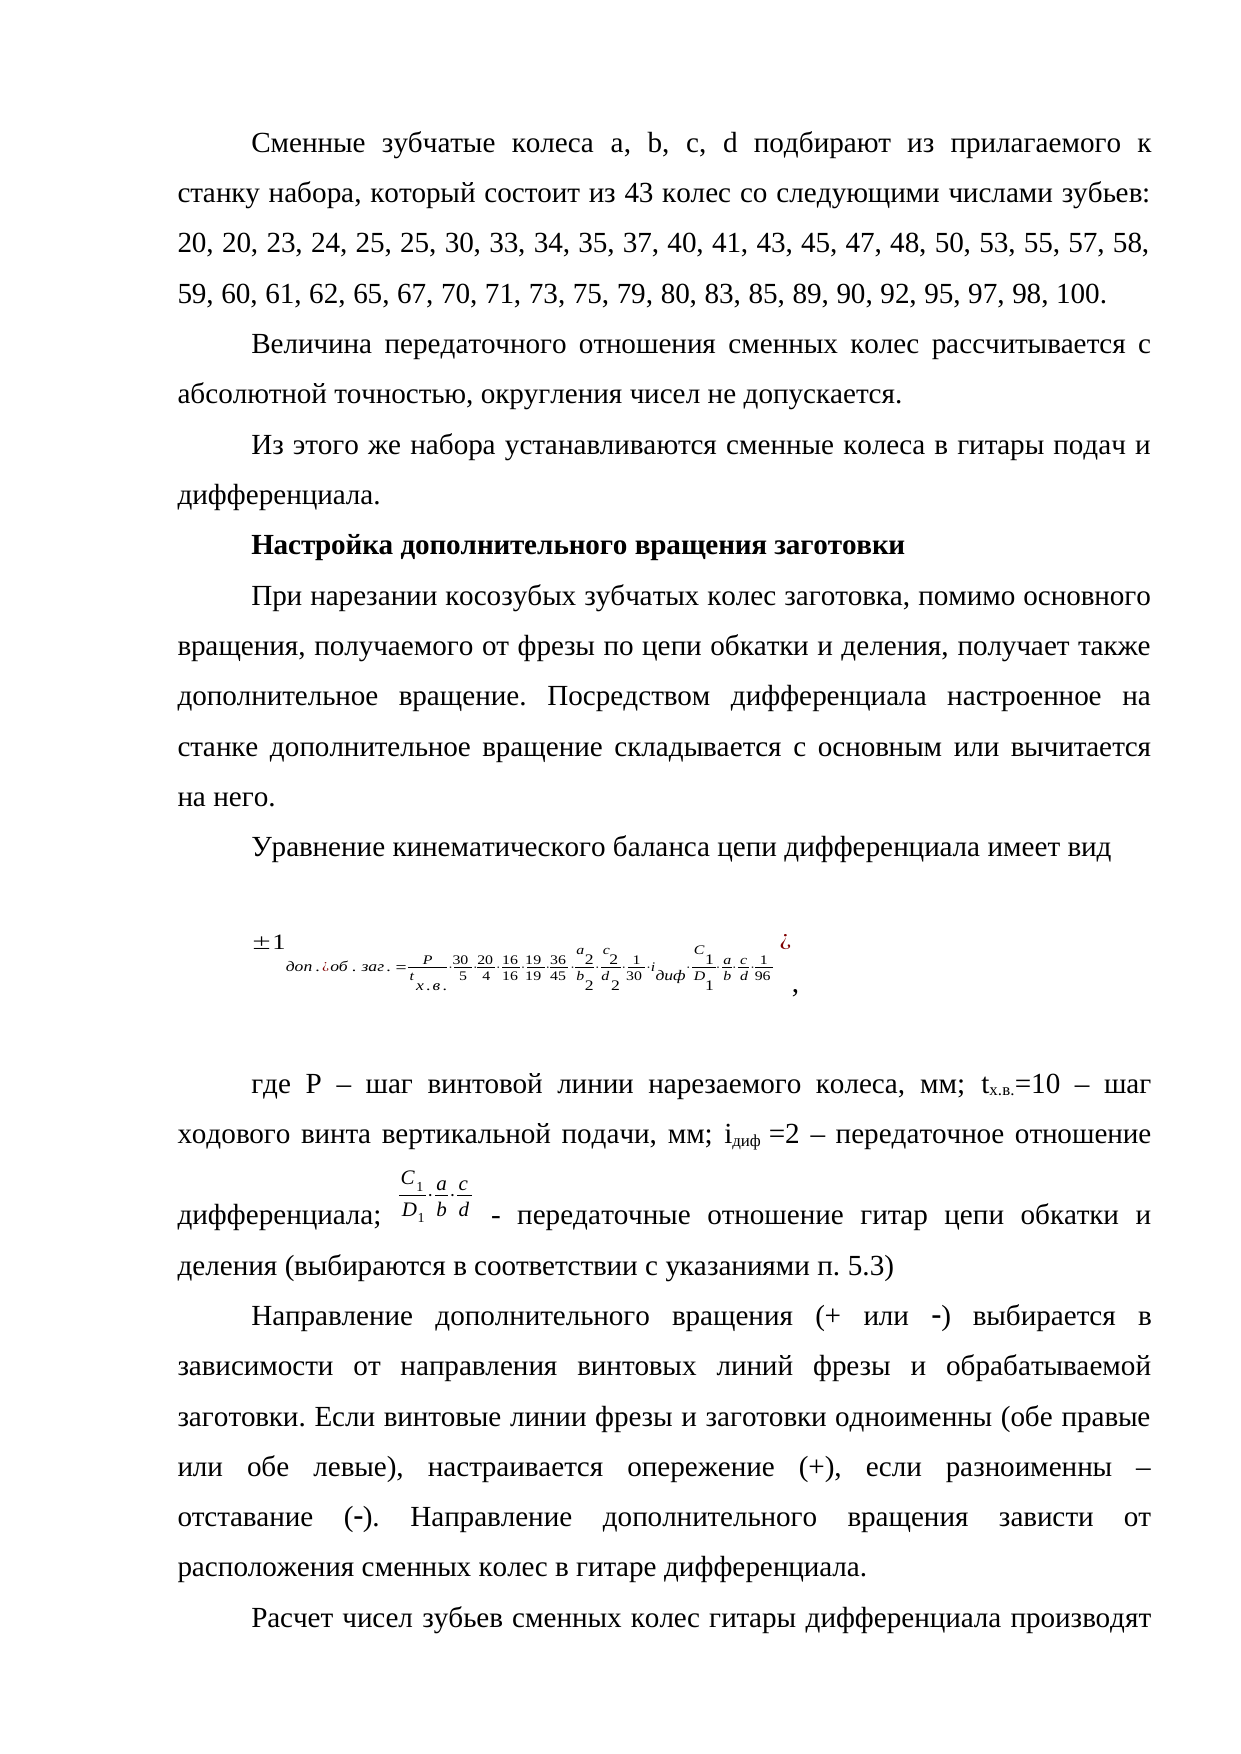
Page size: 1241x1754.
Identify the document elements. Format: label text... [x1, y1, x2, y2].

text , [177, 930, 1152, 999]
text Величина передаточного отношения сменных колес рассчитывается с абсолютной точностью, округления чисел не допускается. [177, 326, 1152, 410]
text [177, 1600, 1152, 1634]
text Уравнение кинематического баланса цепи дифференциала имеет вид [177, 829, 1152, 863]
text Сменные зубчатые колеса a, b, c, d подбирают из прилагаемого к станку набора, который состоит из 43 колес со следующими числами зубьев: 20, 20, 23, 24, 25, 25, 30, 33, 34, 35, 37, 40, 41, 43, 45, 47, 48, 50, 53, 55, 57, 58, 59, 60, 61, 62, 65, 67, 70, 71, 73, 75, 79, 80, 83, 85, 89, 90, 92, 95, 97, 98, 100. [177, 125, 1152, 310]
text При нарезании косозубых зубчатых колес заготовка, помимо основного вращения, получаемого от фрезы по цепи обкатки и деления, получает также дополнительное вращение. Посредством дифференциала настроенное на станке дополнительное вращение складывается с основным или вычитается на него. [177, 578, 1152, 813]
text Настройка дополнительного вращения заготовки [177, 528, 1152, 561]
text где Р – шаг винтовой линии нарезаемого колеса, мм; tx.в.=10 – шаг ходового винта вертикальной подачи, мм; iдиф =2 – передаточное отношение дифференциала; - передаточные отношение гитар цепи обкатки и деления (выбираются в соответствии с указаниями п. 5.3) [177, 1066, 1152, 1281]
text Направление дополнительного вращения (+ или ) выбирается в зависимости от направления винтовых линий фрезы и обрабатываемой заготовки. Если винтовые линии фрезы и заготовки одноименны (обе правые или обе левые), настраивается опережение (+), если разноименны – отставание (). Направление дополнительного вращения зависти от расположения сменных колес в гитаре дифференциала. [177, 1298, 1152, 1583]
text Из этого же набора устанавливаются сменные колеса в гитары подач и дифференциала. [177, 427, 1152, 511]
